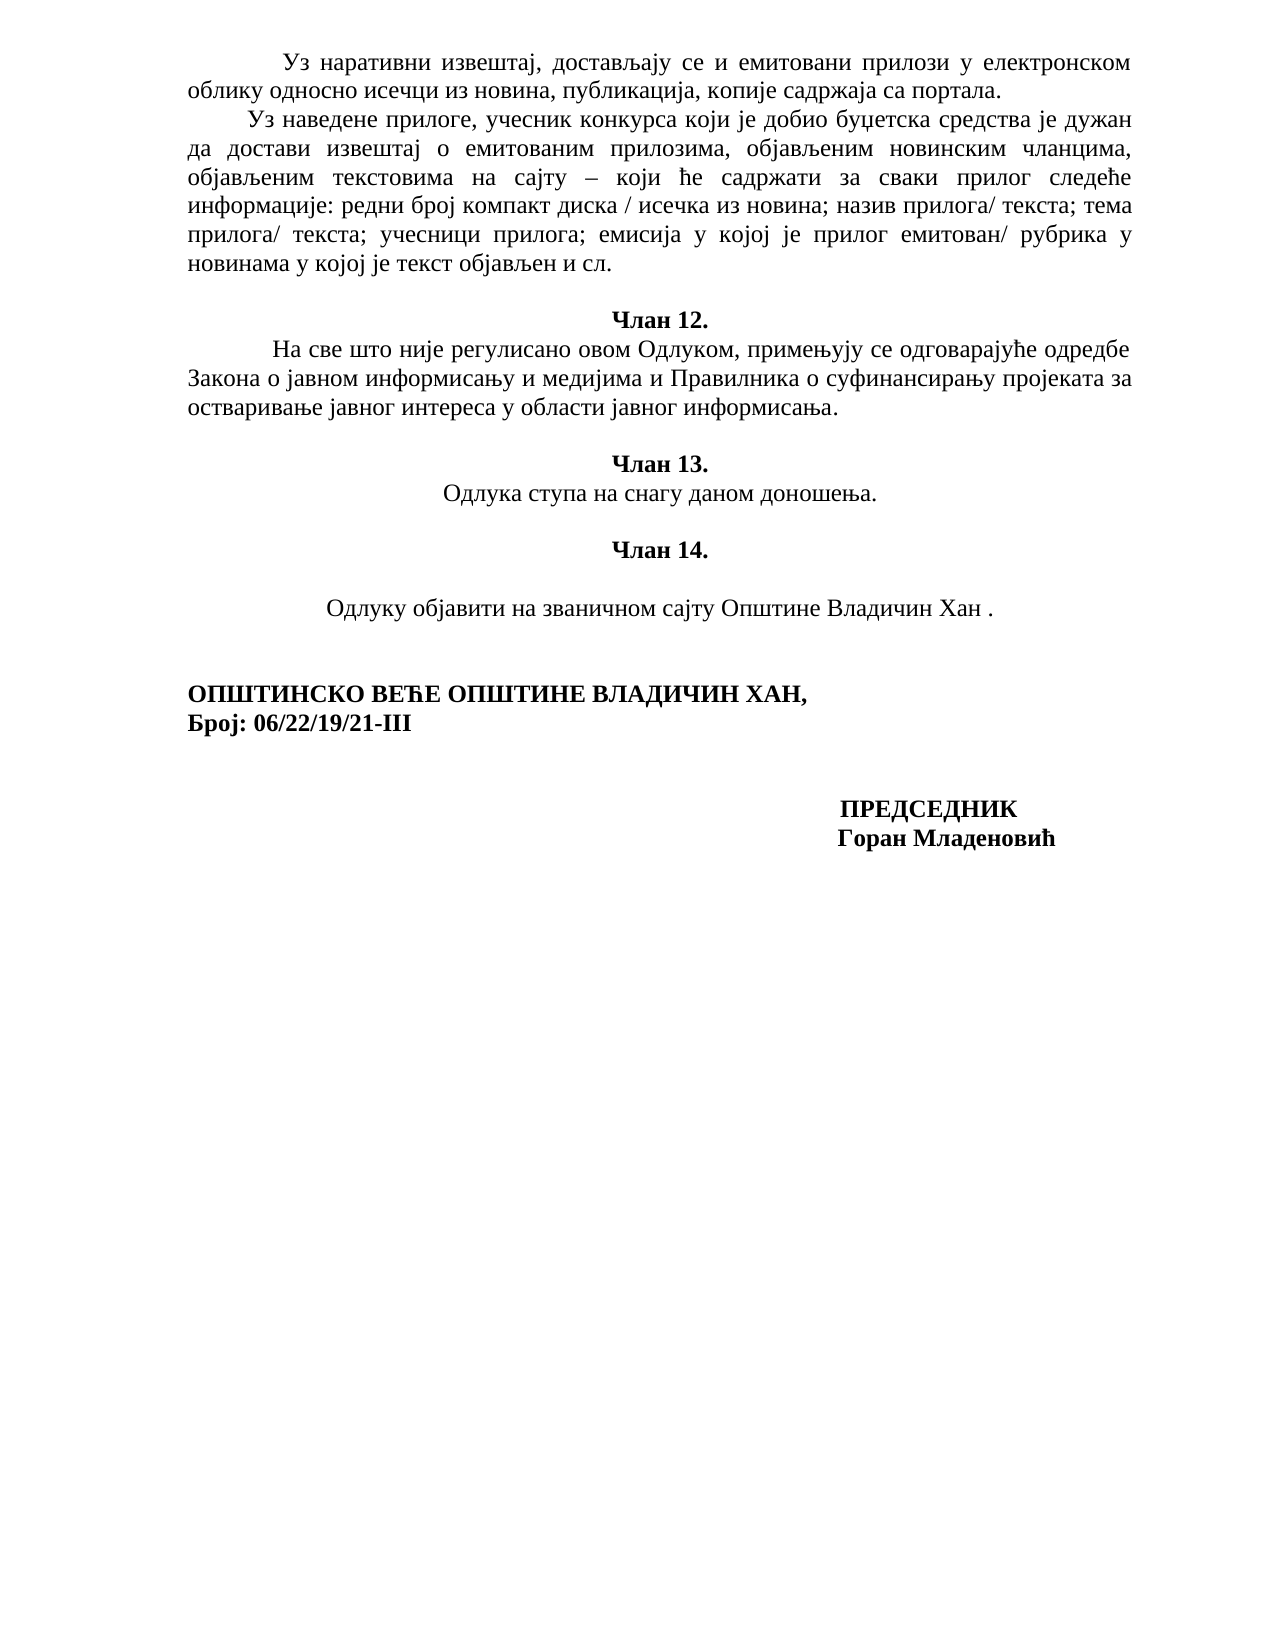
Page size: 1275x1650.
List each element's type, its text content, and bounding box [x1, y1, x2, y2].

text Одлука ступа на снагу даном доношења. [187, 478, 1132, 507]
text Уз наведене прилоге, учесник конкурса који је добио буџетска средства је дужан да достави извештај о емитованим прилозима, објављеним новинским чланцима, објављеним текстовима на сајту – који ће садржати за сваки прилог следеће информације: редни број компакт диска / исечка из новина; назив прилога/ текста; тема прилога/ текста; учесници прилога; емисија у којој је прилог емитован/ рубрика у новинама у којој је текст објављен и сл. [187, 104, 1132, 277]
text Одлуку објавити на званичном сајту Општине Владичин Хан . [187, 593, 1132, 622]
text ПРЕДСЕДНИК [187, 794, 1132, 823]
text Члан 13. [187, 449, 1132, 478]
text Члан 14. [187, 536, 1132, 564]
text ОПШТИНСКО ВЕЋЕ ОПШТИНЕ ВЛАДИЧИН ХАН, [187, 679, 1132, 708]
text Члан 12. [187, 306, 1132, 334]
text Број: 06/22/19/21-III [187, 708, 1132, 737]
text Горан Младеновић [187, 823, 1167, 852]
text Уз наративни извештај, достављају се и емитовани прилози у електронском облику односно исечци из новина, публикација, копије садржаја са портала. [187, 47, 1132, 104]
text На све што није регулисано овом Одлуком, примењују се одговарајуће одредбе Закона о јавном информисању и медијима и Правилника о суфинансирању пројеката за остваривање јавног интереса у области јавног информисања. [187, 334, 1132, 421]
